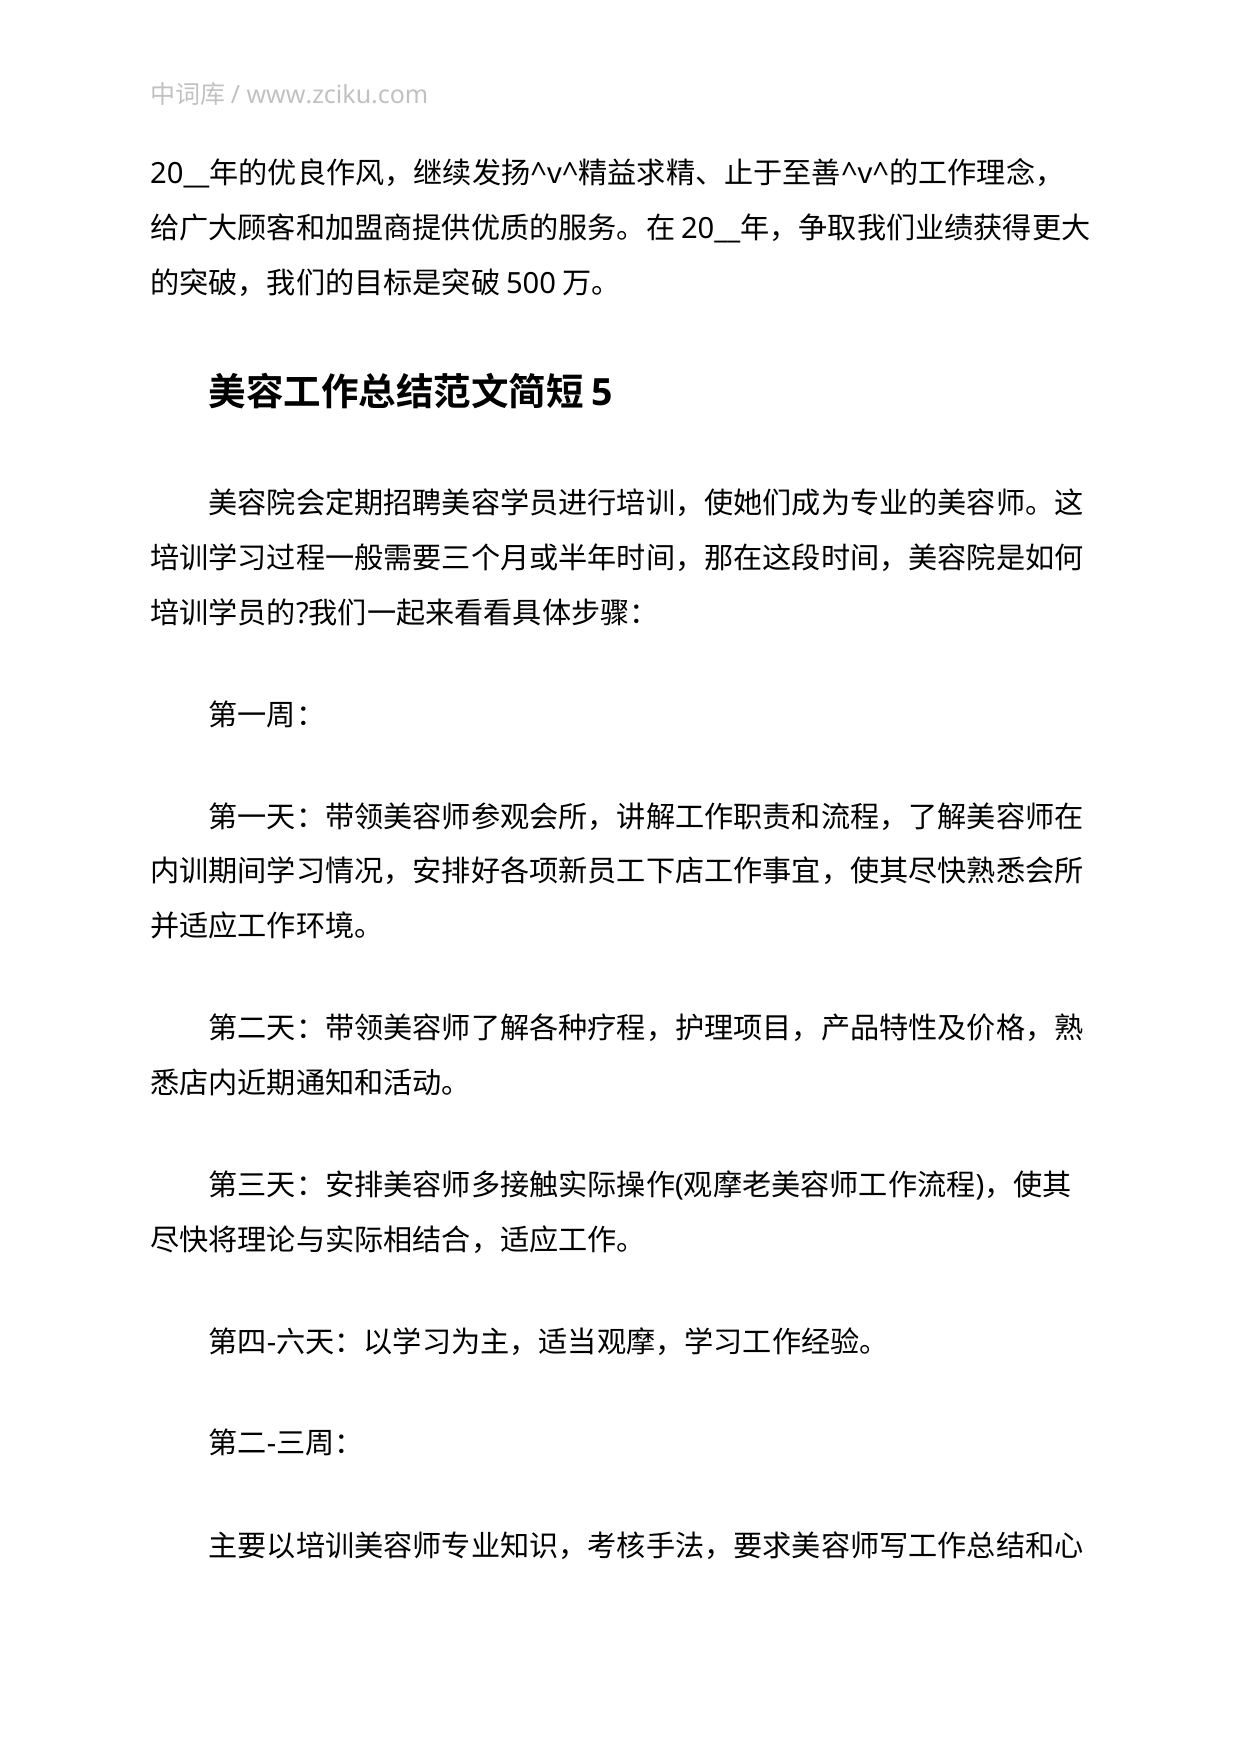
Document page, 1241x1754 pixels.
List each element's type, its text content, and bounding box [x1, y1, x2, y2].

text 第二-三周： [150, 1420, 1090, 1462]
text 第二天：带领美容师了解各种疗程，护理项目，产品特性及价格，熟悉店内近期通知和活动。 [150, 1005, 1090, 1102]
text 美容工作总结范文简短5 [150, 362, 1090, 416]
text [150, 1522, 1090, 1564]
text 第四-六天：以学习为主，适当观摩，学习工作经验。 [150, 1318, 1090, 1361]
text 第一周： [150, 691, 1090, 734]
text 第三天：安排美容师多接触实际操作(观摩老美容师工作流程)，使其尽快将理论与实际相结合，适应工作。 [150, 1161, 1090, 1259]
text 美容院会定期招聘美容学员进行培训，使她们成为专业的美容师。这培训学习过程一般需要三个月或半年时间，那在这段时间，美容院是如何培训学员的?我们一起来看看具体步骤： [150, 479, 1090, 632]
text 第一天：带领美容师参观会所，讲解工作职责和流程，了解美容师在内训期间学习情况，安排好各项新员工下店工作事宜，使其尽快熟悉会所并适应工作环境。 [150, 793, 1090, 945]
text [150, 150, 1090, 302]
